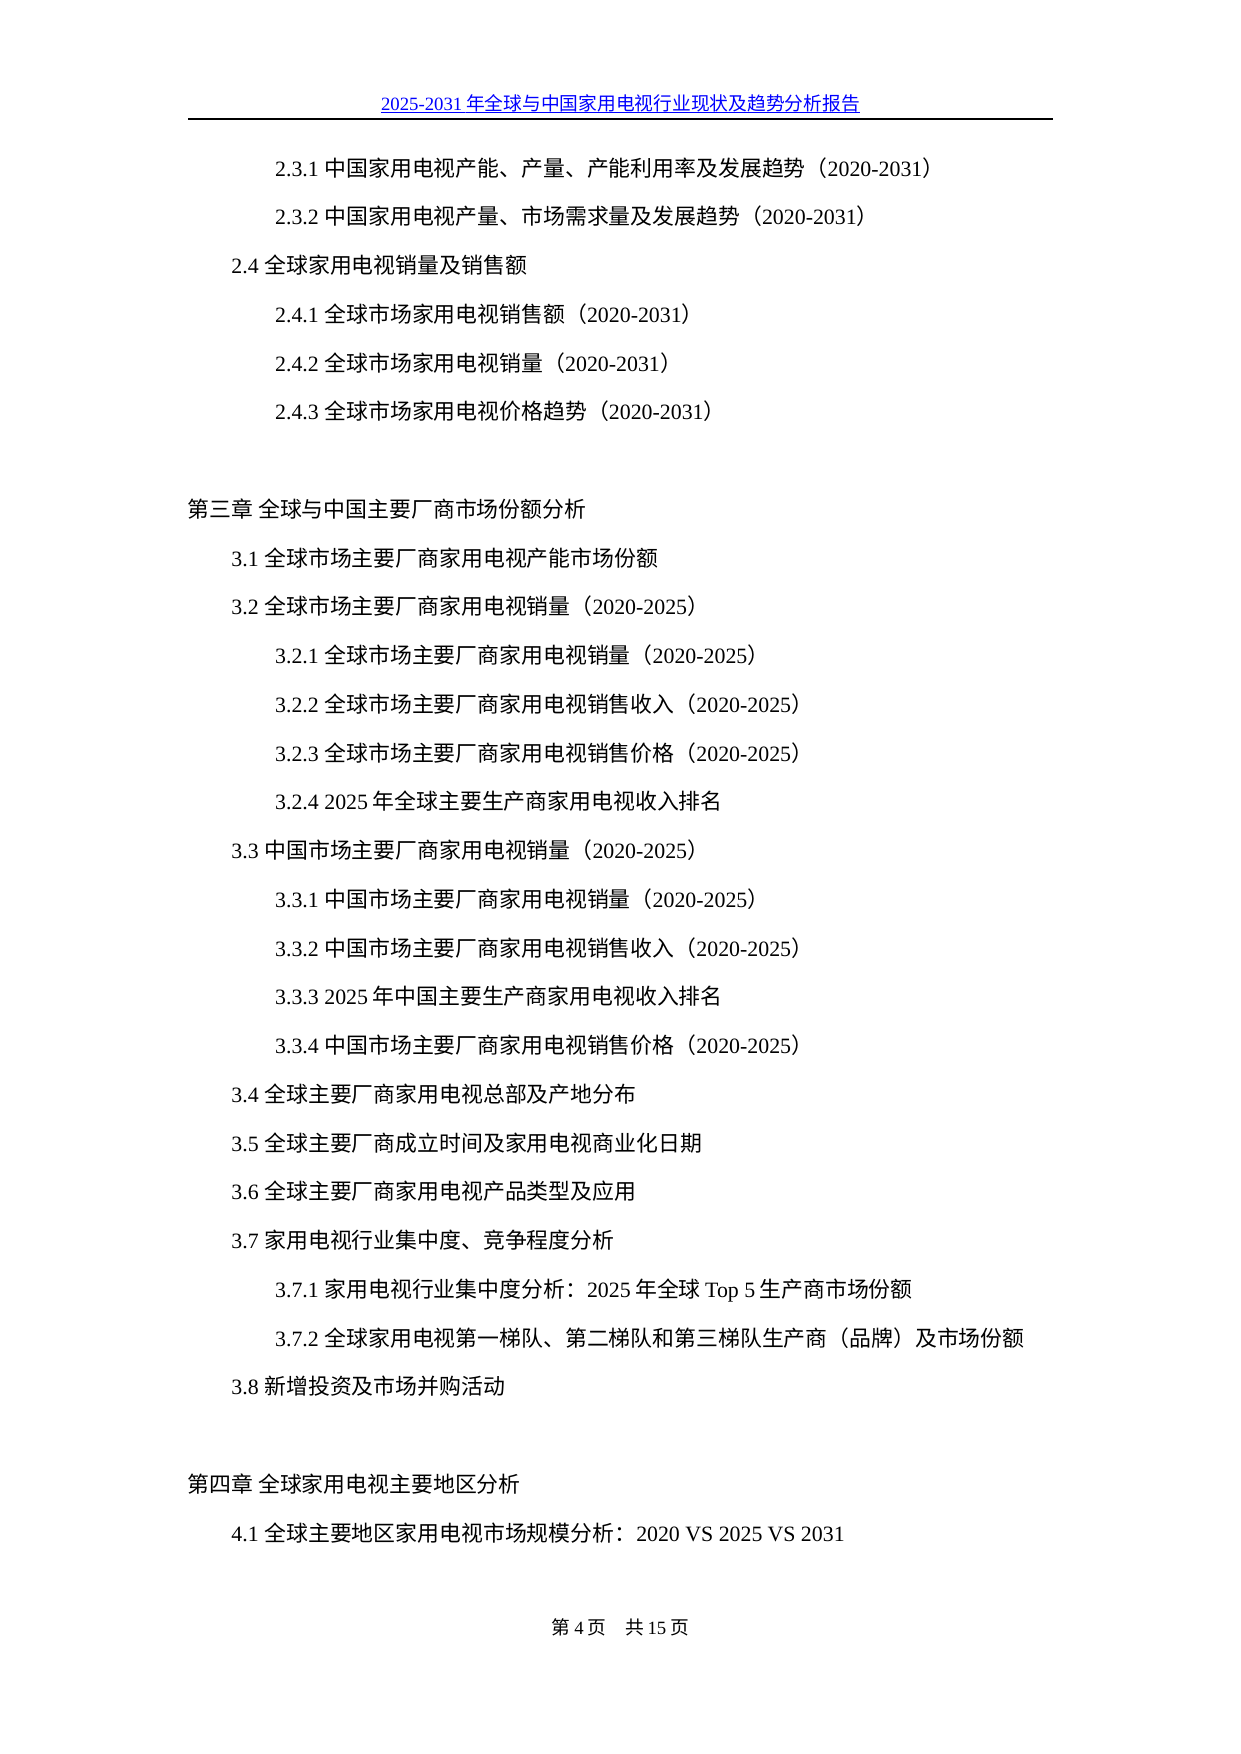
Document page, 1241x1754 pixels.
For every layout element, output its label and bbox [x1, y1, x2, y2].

text [187, 150, 1053, 1548]
